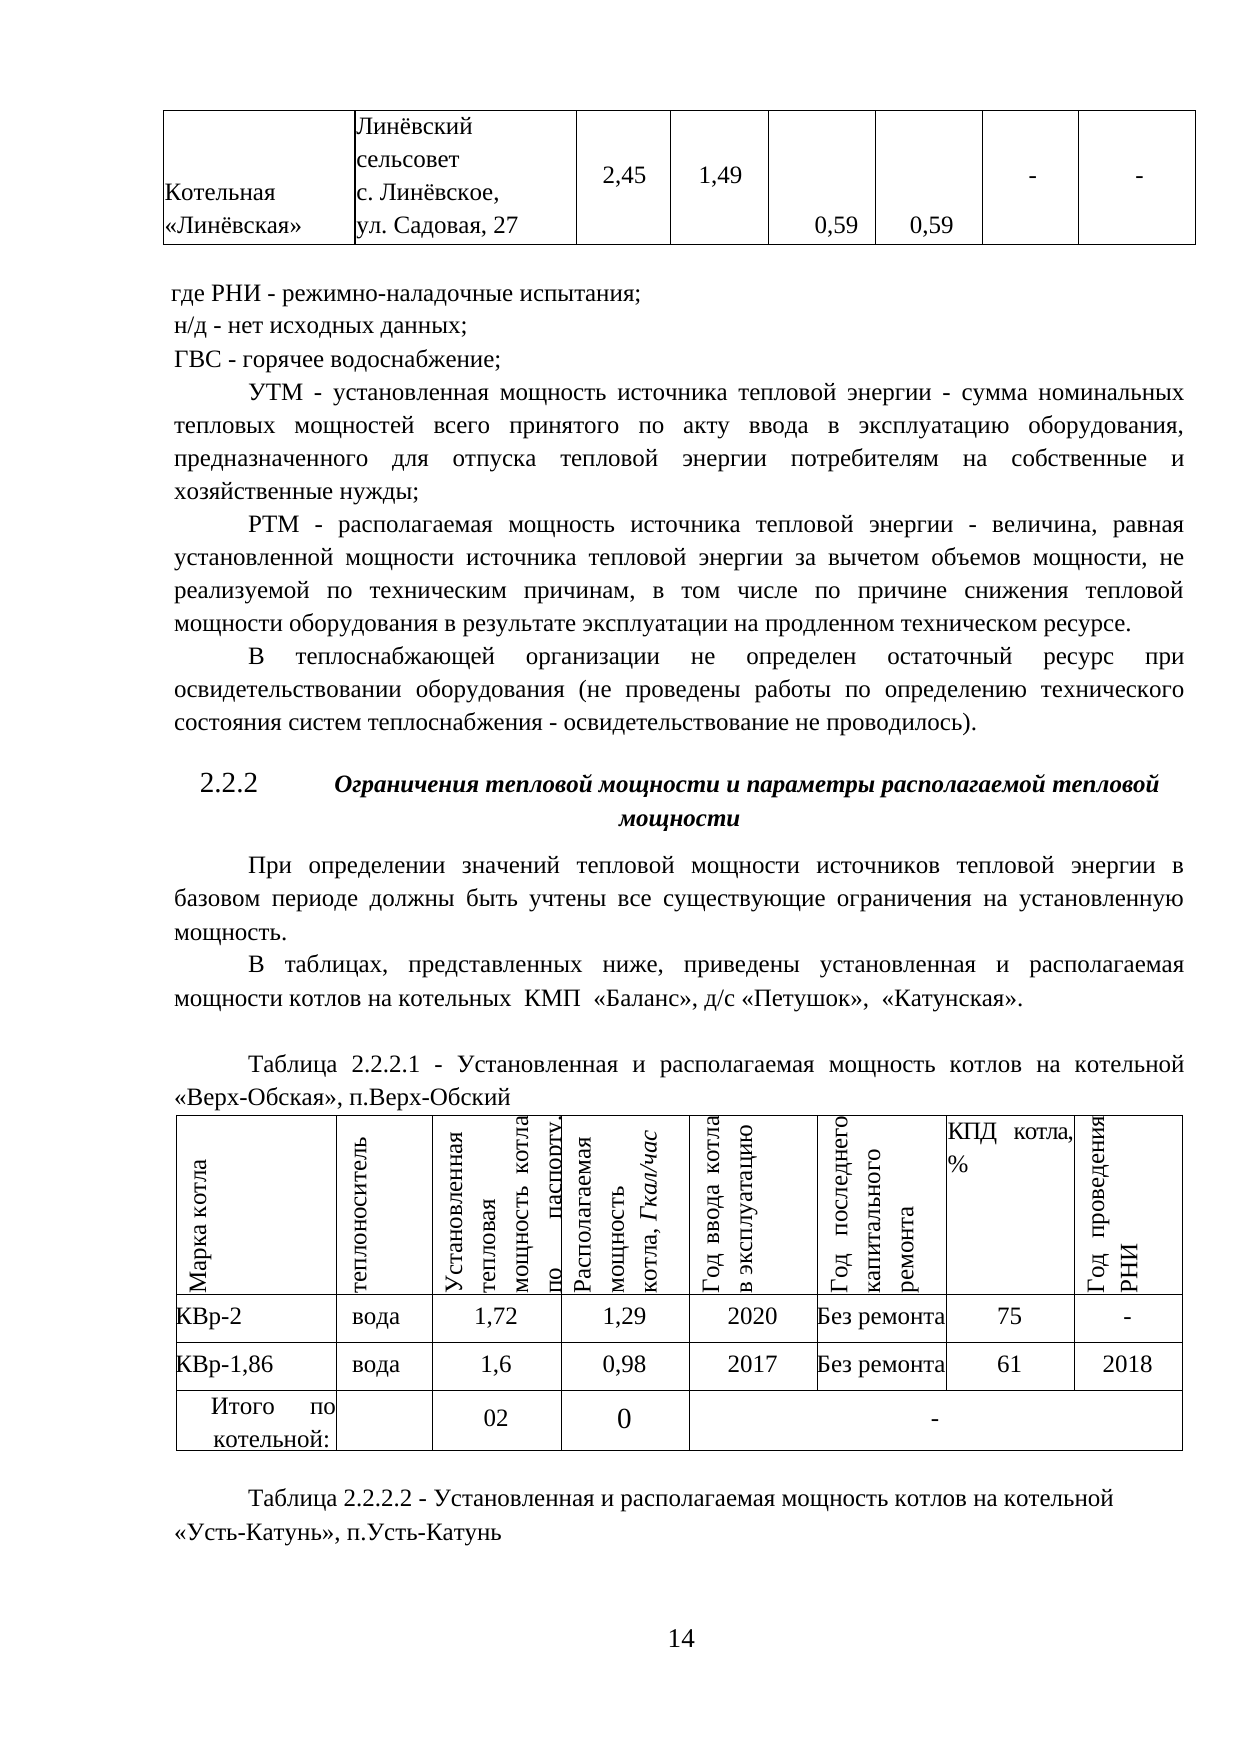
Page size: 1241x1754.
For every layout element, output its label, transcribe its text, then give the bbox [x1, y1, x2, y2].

table_cell Котельная «Линёвская» [164, 111, 354, 243]
text При определении значений тепловой мощности источников тепловой энергии в базовом периоде должны быть учтены все существующие ограничения на установленную мощность. [174, 851, 1185, 945]
table_cell Без ремонта [818, 1295, 946, 1342]
table_cell 0,59 [769, 111, 875, 243]
table_header Установленная тепловая мощность котла по паспорту, Гкал/час [433, 1116, 561, 1293]
table_cell Линёвский сельсовет с. Линёвское, ул. Садовая, 27 [356, 111, 576, 243]
text н/д - нет исходных данных; [174, 311, 1185, 339]
table_cell - [1079, 111, 1195, 243]
table_cell 2018 [1075, 1343, 1182, 1390]
table_header Год ввода котла в эксплуатацию [690, 1116, 817, 1293]
table_header Год проведения РНИ [1075, 1116, 1182, 1293]
table_cell 2020 [690, 1295, 817, 1342]
text В таблицах, представленных ниже, приведены установленная и располагаемая мощности котлов на котельных КМП «Баланс», д/с «Петушок», «Катунская». [174, 949, 1185, 1011]
table_cell Итого по котельной: [177, 1391, 336, 1449]
table_cell Без ремонта [818, 1343, 946, 1390]
table_cell 1,72 [433, 1295, 561, 1342]
table_cell вода [337, 1295, 432, 1342]
table_header Марка котла [177, 1116, 336, 1293]
table_cell КВр-1,86 [177, 1343, 336, 1390]
text УТМ - установленная мощность источника тепловой энергии - сумма номинальных тепловых мощностей всего принятого по акту ввода в эксплуатацию оборудования, предназначенного для отпуска тепловой энергии потребителям на собственные и хозяйственные нужды; [174, 377, 1185, 504]
table_cell КВр-2 [177, 1295, 336, 1342]
table_cell 1,6 [433, 1343, 561, 1390]
table_header КПД котла, % [947, 1116, 1074, 1293]
table_cell - [690, 1391, 1182, 1449]
list Ограничения тепловой мощности и параметры располагаемой тепловой мощности [174, 765, 1185, 831]
text В теплоснабжающей организации не определен остаточный ресурс при освидетельствовании оборудования (не проведены работы по определению технического состояния систем теплоснабжения - освидетельствование не проводилось). [174, 641, 1185, 736]
table_cell 61 [947, 1343, 1074, 1390]
table_cell 0,98 [562, 1343, 689, 1390]
text ГВС - горячее водоснабжение; [174, 344, 1185, 372]
table_cell 2017 [690, 1343, 817, 1390]
table_cell 75 [947, 1295, 1074, 1342]
table_cell 1,29 [562, 1295, 689, 1342]
table_cell вода [337, 1343, 432, 1390]
table_cell 2,27 [562, 1391, 689, 1449]
table_header теплоноситель [337, 1116, 432, 1293]
table_header Располагаемая мощность котла, Гкал/час [562, 1116, 689, 1293]
table_cell [337, 1391, 432, 1449]
text РТМ - располагаемая мощность источника тепловой энергии - величина, равная установленной мощности источника тепловой энергии за вычетом объемов мощности, не реализуемой по техническим причинам, в том числе по причине снижения тепловой мощности оборудования в результате эксплуатации на продленном техническом ресурсе. [174, 509, 1185, 637]
text где РНИ - режимно-наладочные испытания; [171, 278, 1185, 306]
table_cell 3,32 [433, 1391, 561, 1449]
table_cell - [983, 111, 1078, 243]
table_cell 1,49 [671, 111, 768, 243]
text Таблица 2.2.2.2 - Установленная и располагаемая мощность котлов на котельной «Усть-Катунь», п.Усть-Катунь [174, 1483, 1185, 1545]
table_cell 2,45 [577, 111, 670, 243]
table_header Год последнего капитального ремонта [818, 1116, 946, 1293]
text Таблица 2.2.2.1 - Установленная и располагаемая мощность котлов на котельной «Верх-Обская», п.Верх-Обский [174, 1049, 1185, 1110]
table_cell - [1075, 1295, 1182, 1342]
table_cell 0,59 [876, 111, 982, 243]
